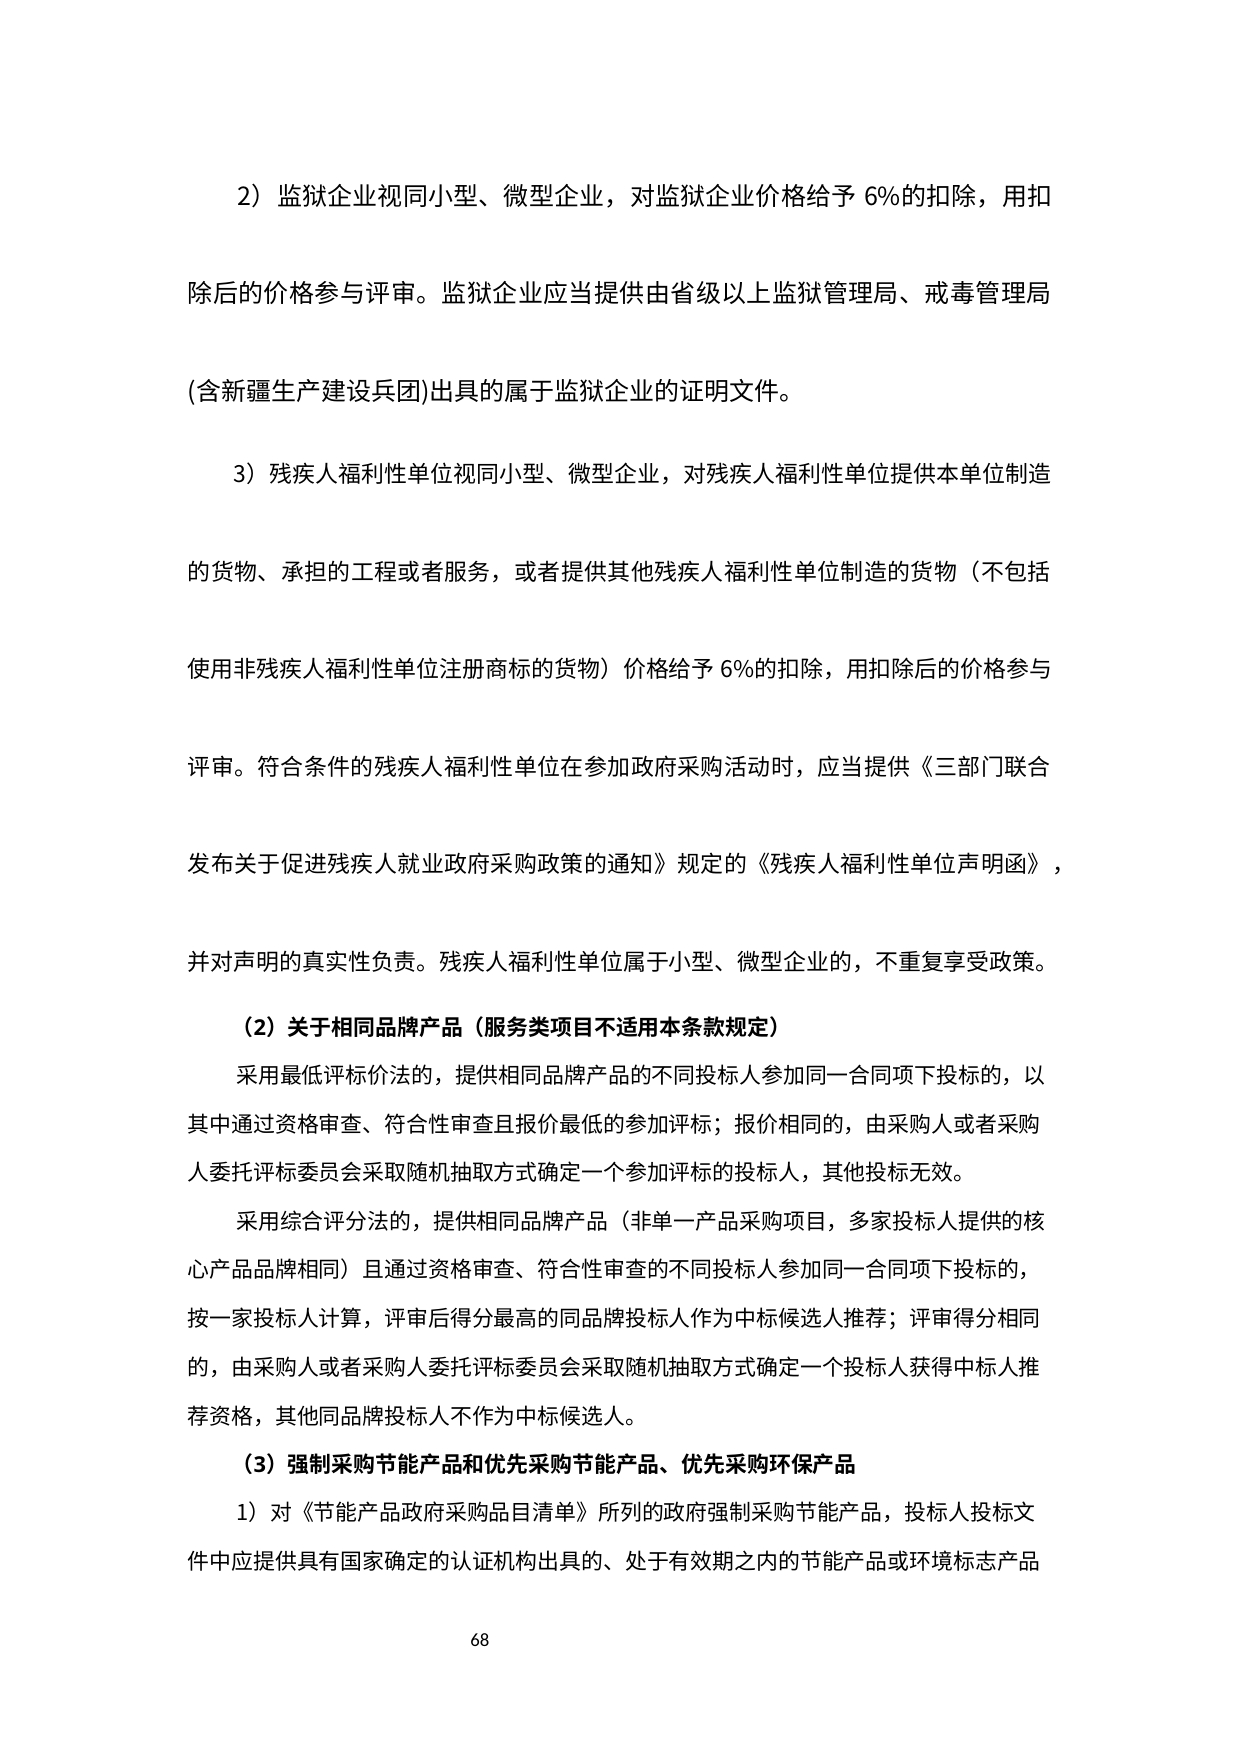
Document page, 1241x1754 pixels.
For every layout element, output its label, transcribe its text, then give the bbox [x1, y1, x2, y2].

text 2）监狱企业视同小型、微型企业，对监狱企业价格给予6%的扣除，用扣除后的价格参与评审。监狱企业应当提供由省级以上监狱管理局、戒毒管理局(含新疆生产建设兵团)出具的属于监狱企业的证明文件。 [187, 162, 1053, 422]
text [187, 1495, 1053, 1576]
text 采用综合评分法的，提供相同品牌产品（非单一产品采购项目，多家投标人提供的核心产品品牌相同）且通过资格审查、符合性审查的不同投标人参加同一合同项下投标的，按一家投标人计算，评审后得分最高的同品牌投标人作为中标候选人推荐；评审得分相同的，由采购人或者采购人委托评标委员会采取随机抽取方式确定一个投标人获得中标人推荐资格，其他同品牌投标人不作为中标候选人。 [187, 1203, 1053, 1431]
text 3）残疾人福利性单位视同小型、微型企业，对残疾人福利性单位提供本单位制造的货物、承担的工程或者服务，或者提供其他残疾人福利性单位制造的货物（不包括使用非残疾人福利性单位注册商标的货物）价格给予6%的扣除，用扣除后的价格参与评审。符合条件的残疾人福利性单位在参加政府采购活动时，应当提供《三部门联合发布关于促进残疾人就业政府采购政策的通知》规定的《残疾人福利性单位声明函》，并对声明的真实性负责。残疾人福利性单位属于小型、微型企业的，不重复享受政策。 [187, 440, 1053, 993]
text （2）关于相同品牌产品（服务类项目不适用本条款规定） [187, 1009, 1053, 1042]
text （3）强制采购节能产品和优先采购节能产品、优先采购环保产品 [187, 1447, 1053, 1479]
text 采用最低评标价法的，提供相同品牌产品的不同投标人参加同一合同项下投标的，以其中通过资格审查、符合性审查且报价最低的参加评标；报价相同的，由采购人或者采购人委托评标委员会采取随机抽取方式确定一个参加评标的投标人，其他投标无效。 [187, 1057, 1053, 1187]
